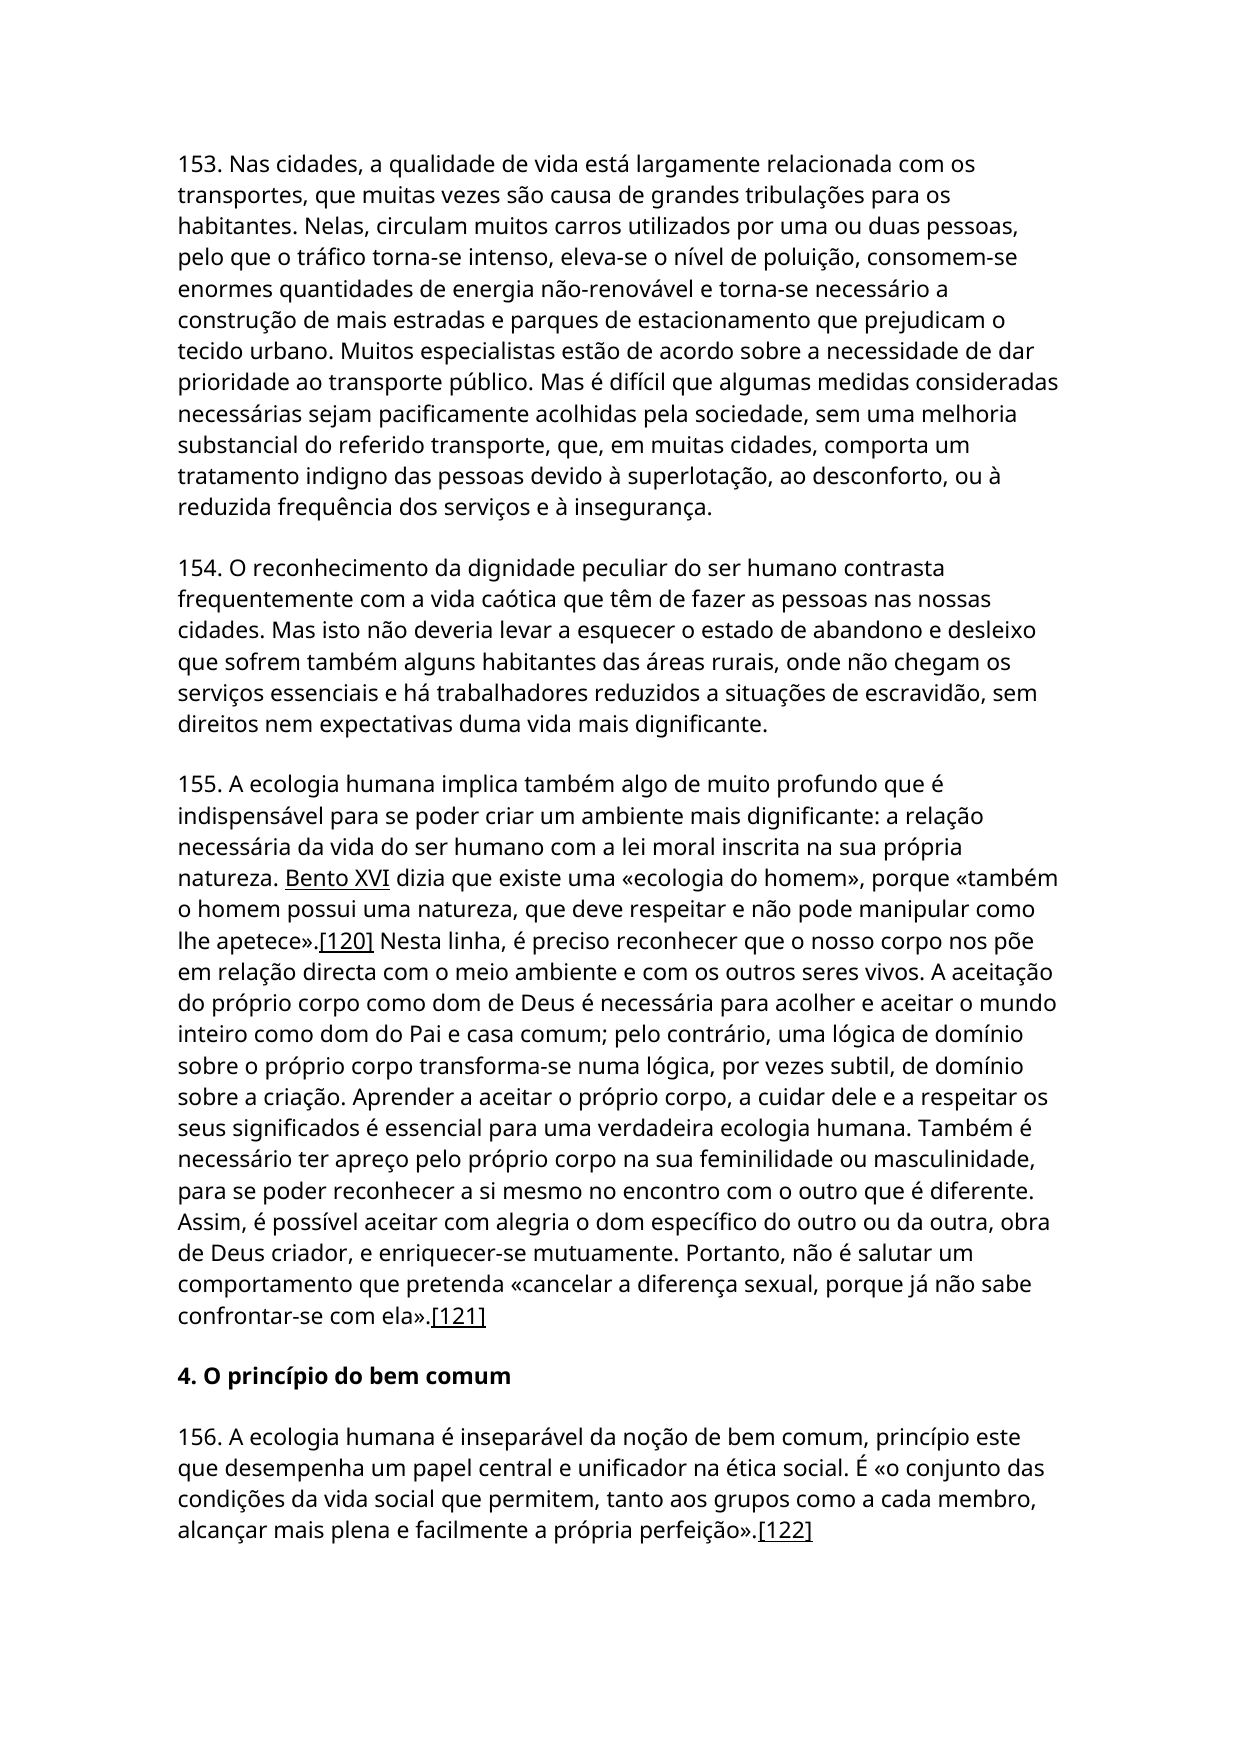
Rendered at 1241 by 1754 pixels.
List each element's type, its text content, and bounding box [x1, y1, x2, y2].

text 156. A ecologia humana é inseparável da noção de bem comum, princípio este que desempenha um papel central e unificador na ética social. É «o conjunto das condições da vida social que permitem, tanto aos grupos como a cada membro, alcançar mais plena e facilmente a própria perfeição».[122] [177, 1421, 1063, 1546]
text 154. O reconhecimento da dignidade peculiar do ser humano contrasta frequentemente com a vida caótica que têm de fazer as pessoas nas nossas cidades. Mas isto não deveria levar a esquecer o estado de abandono e desleixo que sofrem também alguns habitantes das áreas rurais, onde não chegam os serviços essenciais e há trabalhadores reduzidos a situações de escravidão, sem direitos nem expectativas duma vida mais dignificante. [177, 552, 1063, 739]
text 155. A ecologia humana implica também algo de muito profundo que é indispensável para se poder criar um ambiente mais dignificante: a relação necessária da vida do ser humano com a lei moral inscrita na sua própria natureza. Bento XVI dizia que existe uma «ecologia do homem», porque «também o homem possui uma natureza, que deve respeitar e não pode manipular como lhe apetece».[120] Nesta linha, é preciso reconhecer que o nosso corpo nos põe em relação directa com o meio ambiente e com os outros seres vivos. A aceitação do próprio corpo como dom de Deus é necessária para acolher e aceitar o mundo inteiro como dom do Pai e casa comum; pelo contrário, uma lógica de domínio sobre o próprio corpo transforma-se numa lógica, por vezes subtil, de domínio sobre a criação. Aprender a aceitar o próprio corpo, a cuidar dele e a respeitar os seus significados é essencial para uma verdadeira ecologia humana. Também é necessário ter apreço pelo próprio corpo na sua feminilidade ou masculinidade, para se poder reconhecer a si mesmo no encontro com o outro que é diferente. Assim, é possível aceitar com alegria o dom específico do outro ou da outra, obra de Deus criador, e enriquecer-se mutuamente. Portanto, não é salutar um comportamento que pretenda «cancelar a diferença sexual, porque já não sabe confrontar-se com ela».[121] [177, 768, 1063, 1331]
text 153. Nas cidades, a qualidade de vida está largamente relacionada com os transportes, que muitas vezes são causa de grandes tribulações para os habitantes. Nelas, circulam muitos carros utilizados por uma ou duas pessoas, pelo que o tráfico torna-se intenso, eleva-se o nível de poluição, consomem-se enormes quantidades de energia não-renovável e torna-se necessário a construção de mais estradas e parques de estacionamento que prejudicam o tecido urbano. Muitos especialistas estão de acordo sobre a necessidade de dar prioridade ao transporte público. Mas é difícil que algumas medidas consideradas necessárias sejam pacificamente acolhidas pela sociedade, sem uma melhoria substancial do referido transporte, que, em muitas cidades, comporta um tratamento indigno das pessoas devido à superlotação, ao desconforto, ou à reduzida frequência dos serviços e à insegurança. [177, 148, 1063, 523]
text 4. O princípio do bem comum [177, 1360, 1063, 1391]
